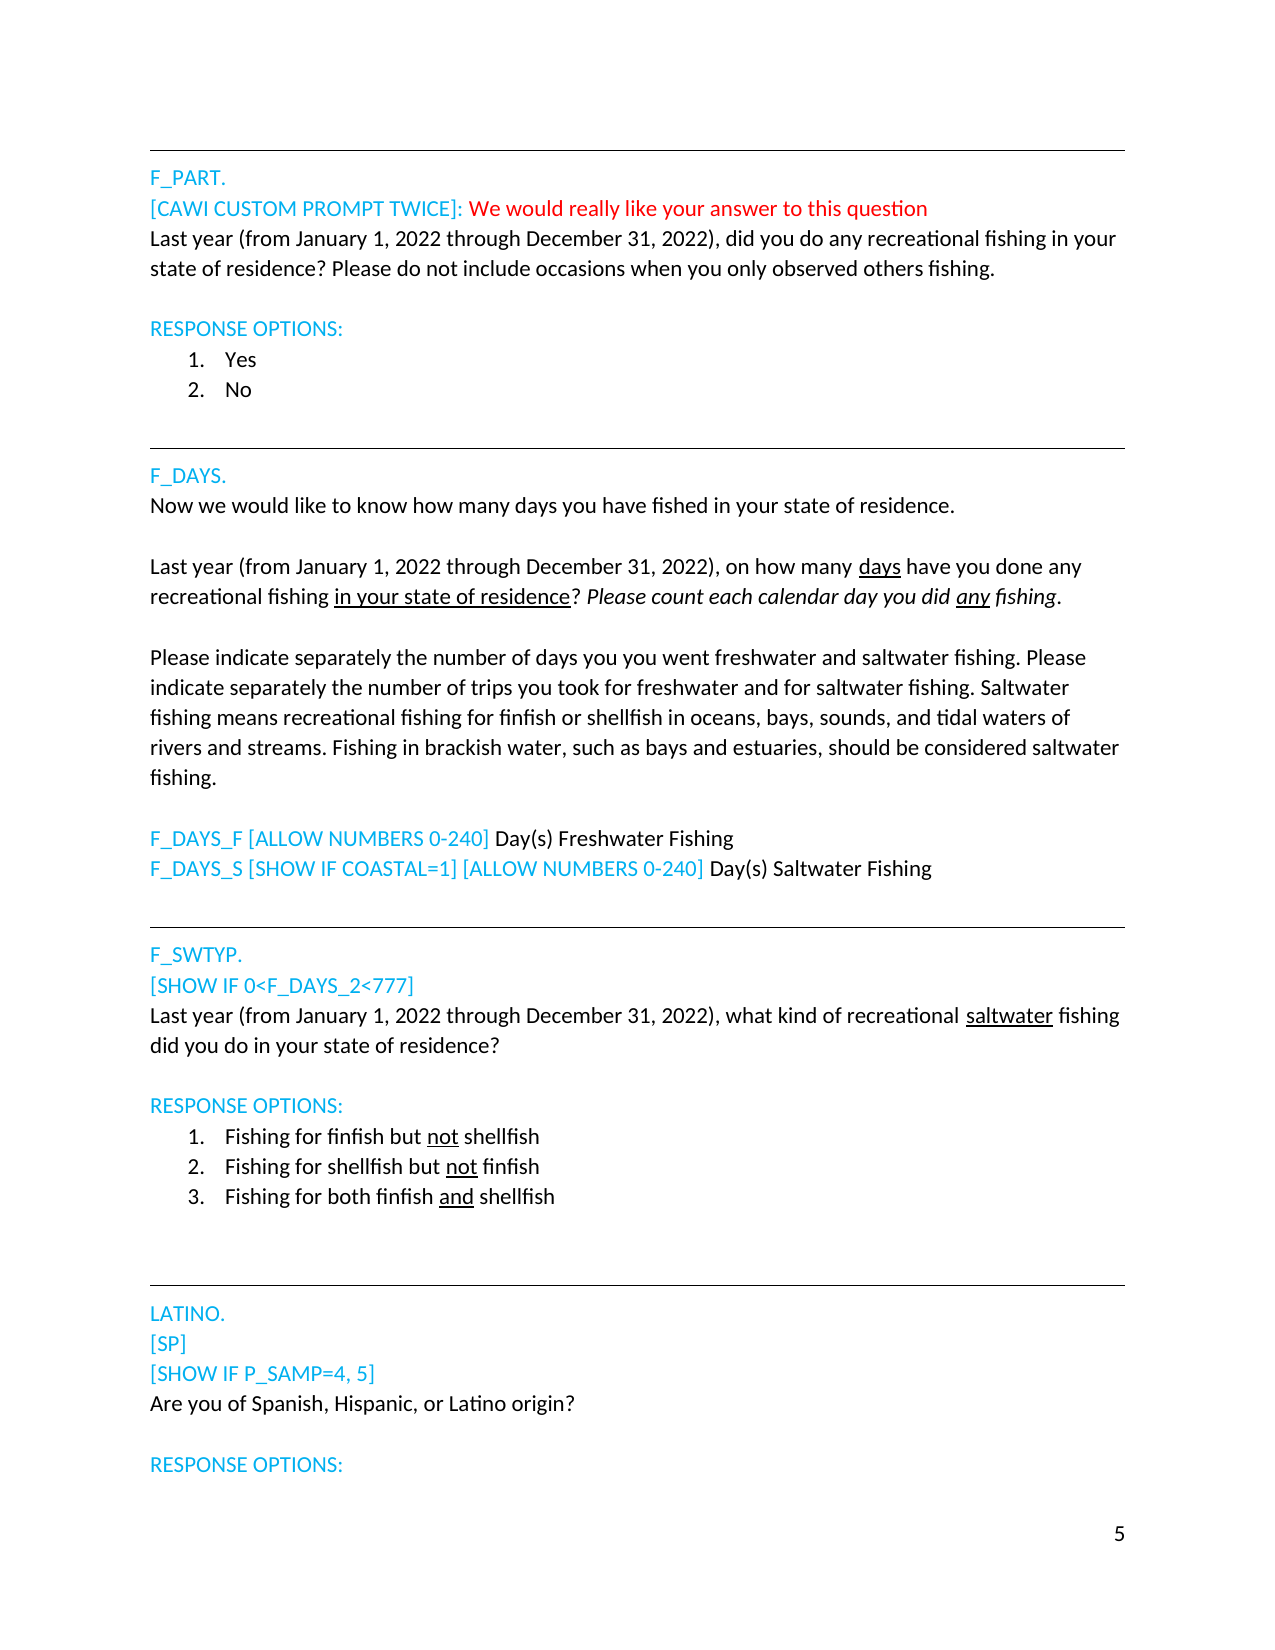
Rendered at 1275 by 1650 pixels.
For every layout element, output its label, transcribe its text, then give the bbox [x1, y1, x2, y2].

text Now we would like to know how many days you have fished in your state of residence. [150, 492, 1125, 520]
list Fishing for finfish but not shellfish [187, 1122, 1125, 1150]
text [CAWI CUSTOM PROMPT TWICE]: We would really like your answer to this question [150, 194, 1125, 222]
text f_days_f [ALLOW numbers 0-240] Day(s) Freshwater Fishing [150, 824, 1125, 852]
text [sp] [150, 1329, 1125, 1357]
text [show if p_samp=4, 5] [150, 1359, 1125, 1387]
text LATINO. [150, 1286, 1125, 1327]
text RESPONSE OPTIONS: [150, 1450, 1125, 1478]
text f_days_s [show if coastal=1] [ALLOW numbers 0-240] Day(s) Saltwater Fishing [150, 854, 1125, 882]
list Fishing for shellfish but not finfish [187, 1152, 1125, 1180]
text Response options: [150, 1092, 1125, 1120]
list No [187, 375, 1125, 403]
text [SHOW IF 0<f_days_2<777] [150, 971, 1125, 999]
text F_PART. [150, 151, 1125, 192]
text F_DAYS. [150, 449, 1125, 489]
list Fishing for both finfish and shellfish [187, 1182, 1125, 1210]
text RESPONSE OPTIONS: [150, 314, 1125, 343]
list Yes [187, 345, 1125, 373]
text Last year (from January 1, 2022 through December 31, 2022), on how many days have you done any recreational fishing in your state of residence? Please count each calendar day you did any fishing. [150, 552, 1125, 610]
text f_swtyp. [150, 928, 1125, 969]
text Please indicate separately the number of days you you went freshwater and saltwater fishing. Please indicate separately the number of trips you took for freshwater and for saltwater fishing. Saltwater fishing means recreational fishing for finfish or shellfish in oceans, bays, sounds, and tidal waters of rivers and streams. Fishing in brackish water, such as bays and estuaries, should be considered saltwater fishing. [150, 643, 1125, 792]
text Last year (from January 1, 2022 through December 31, 2022), what kind of recreational saltwater fishing did you do in your state of residence? [150, 1001, 1125, 1059]
text Last year (from January 1, 2022 through December 31, 2022), did you do any recreational fishing in your state of residence? Please do not include occasions when you only observed others fishing. [150, 224, 1125, 282]
text Are you of Spanish, Hispanic, or Latino origin? [150, 1389, 1125, 1418]
